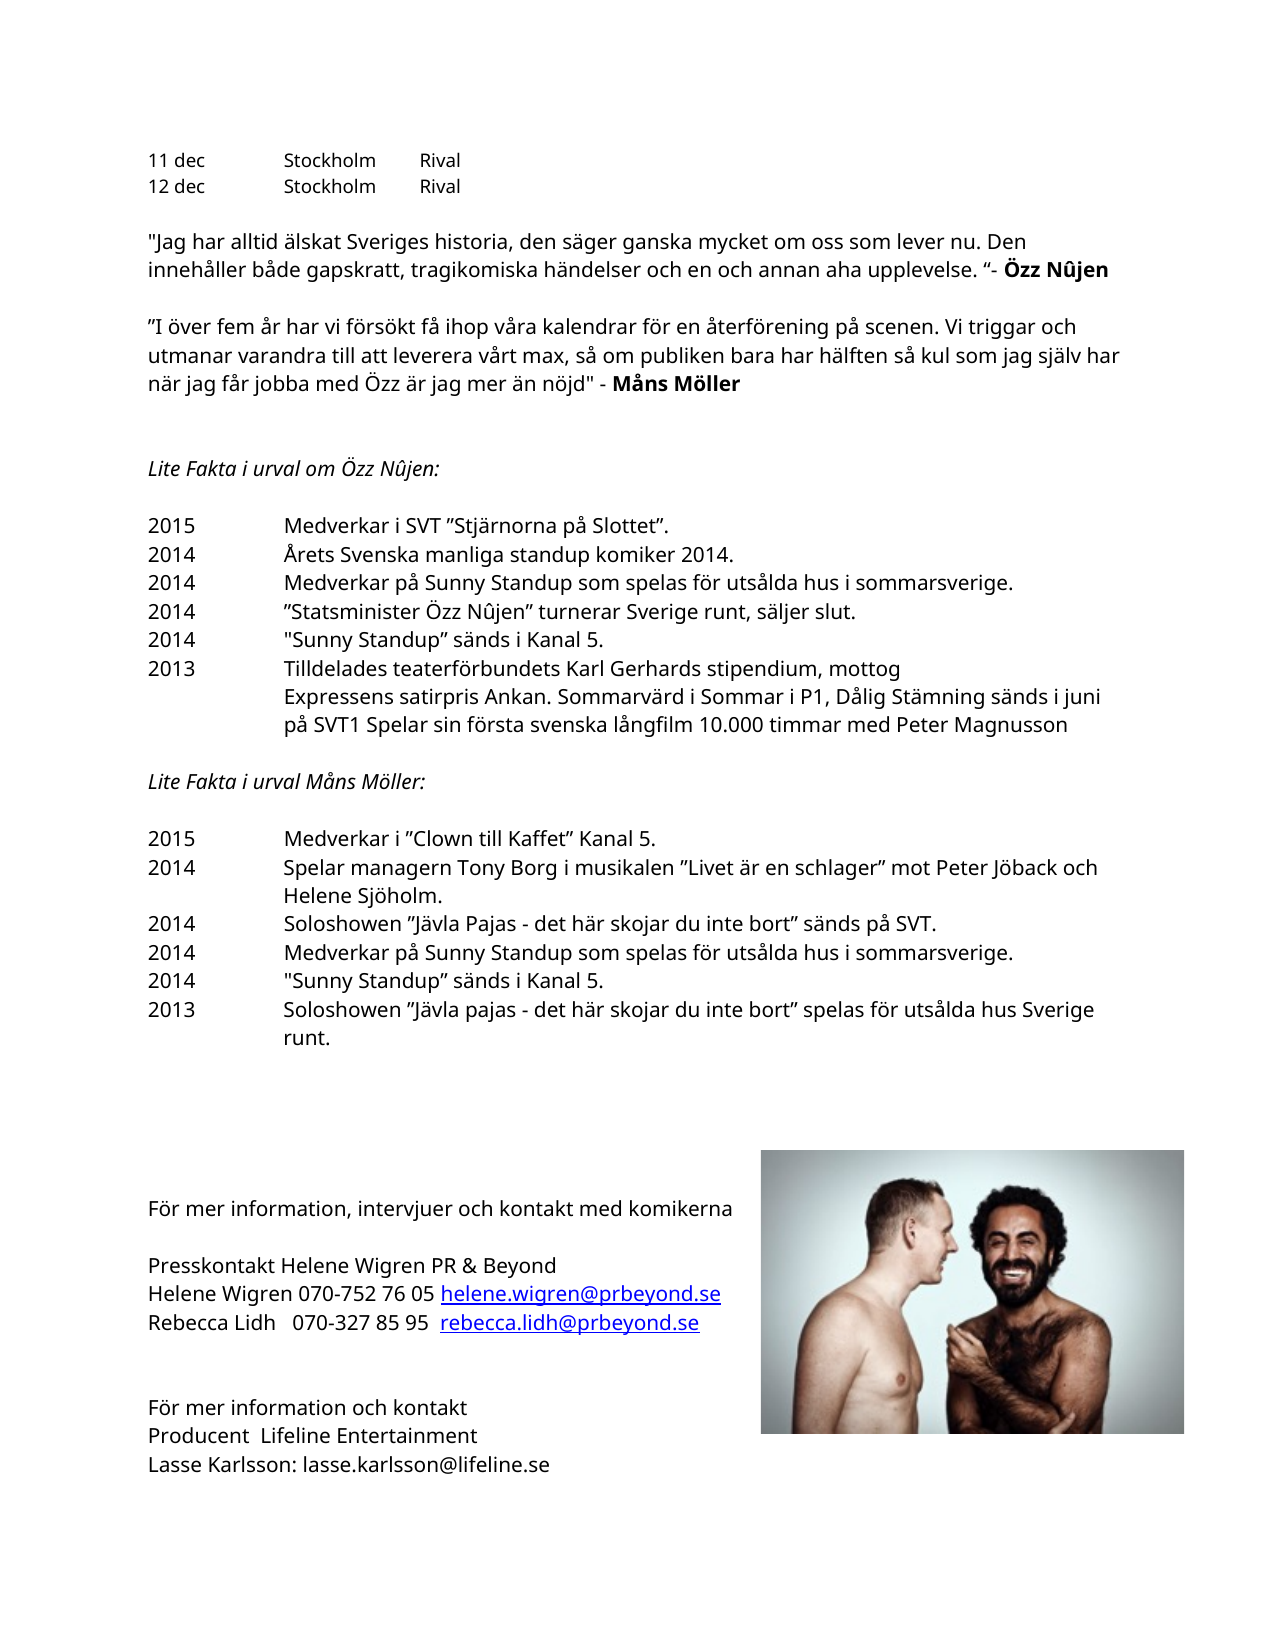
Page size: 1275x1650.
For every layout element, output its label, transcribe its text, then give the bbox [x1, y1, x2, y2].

text 11 dec Stockholm Rival [148, 148, 1127, 173]
text För mer information och kontakt [148, 1393, 760, 1421]
text Expressens satirpris Ankan. Sommarvärd i Sommar i P1, Dålig Stämning sänds i juni på SVT1 Spelar sin första svenska långfilm 10.000 timmar med Peter Magnusson [283, 682, 1127, 739]
text 2015 Medverkar i ”Clown till Kaffet” Kanal 5. [148, 824, 1127, 853]
text "Jag har alltid älskat Sveriges historia, den säger ganska mycket om oss som lever nu. Den innehåller både gapskratt, tragikomiska händelser och en och annan aha upplevelse. “- Özz Nûjen [148, 227, 1127, 284]
text Presskontakt Helene Wigren PR & Beyond [148, 1251, 760, 1279]
text Rebecca Lidh 070-327 85 95 rebecca.lidh@prbeyond.se [148, 1308, 760, 1336]
text 2014 "Sunny Standup” sänds i Kanal 5. [148, 966, 1127, 995]
text ”I över fem år har vi försökt få ihop våra kalendrar för en återförening på scenen. Vi triggar och utmanar varandra till att leverera vårt max, så om publiken bara har hälften så kul som jag själv har när jag får jobba med Özz är jag mer än nöjd" - Måns Möller [148, 312, 1127, 398]
text Lasse Karlsson: lasse.karlsson@lifeline.se [148, 1450, 1127, 1478]
text Helene Wigren 070-752 76 05 helene.wigren@prbeyond.se [148, 1279, 760, 1308]
text Lite Fakta i urval Måns Möller: [148, 767, 1127, 796]
text Lite Fakta i urval om Özz Nûjen: [148, 454, 1127, 483]
text 2014 Årets Svenska manliga standup komiker 2014. [148, 540, 1127, 568]
text För mer information, intervjuer och kontakt med komikerna [148, 1194, 760, 1222]
text 2013 Tilldelades teaterförbundets Karl Gerhards stipendium, mottog [148, 654, 1127, 682]
text 2014 Medverkar på Sunny Standup som spelas för utsålda hus i sommarsverige. [148, 938, 1127, 966]
text 2014 Medverkar på Sunny Standup som spelas för utsålda hus i sommarsverige. [148, 568, 1127, 597]
text 2014 "Sunny Standup” sänds i Kanal 5. [148, 625, 1127, 654]
picture [760, 1150, 1185, 1434]
text 2014 ”Statsminister Özz Nûjen” turnerar Sverige runt, säljer slut. [148, 597, 1127, 625]
text 2013 Soloshowen ”Jävla pajas - det här skojar du inte bort” spelas för utsålda hus Sverige runt. [148, 995, 1127, 1052]
text 2014 Soloshowen ”Jävla Pajas - det här skojar du inte bort” sänds på SVT. [148, 909, 1127, 938]
text Producent Lifeline Entertainment [148, 1421, 1127, 1450]
text 12 dec Stockholm Rival [148, 173, 1127, 199]
text 2015 Medverkar i SVT ”Stjärnorna på Slottet”. [148, 511, 1127, 540]
text 2014 Spelar managern Tony Borg i musikalen ”Livet är en schlager” mot Peter Jöback och Helene Sjöholm. [148, 853, 1127, 909]
